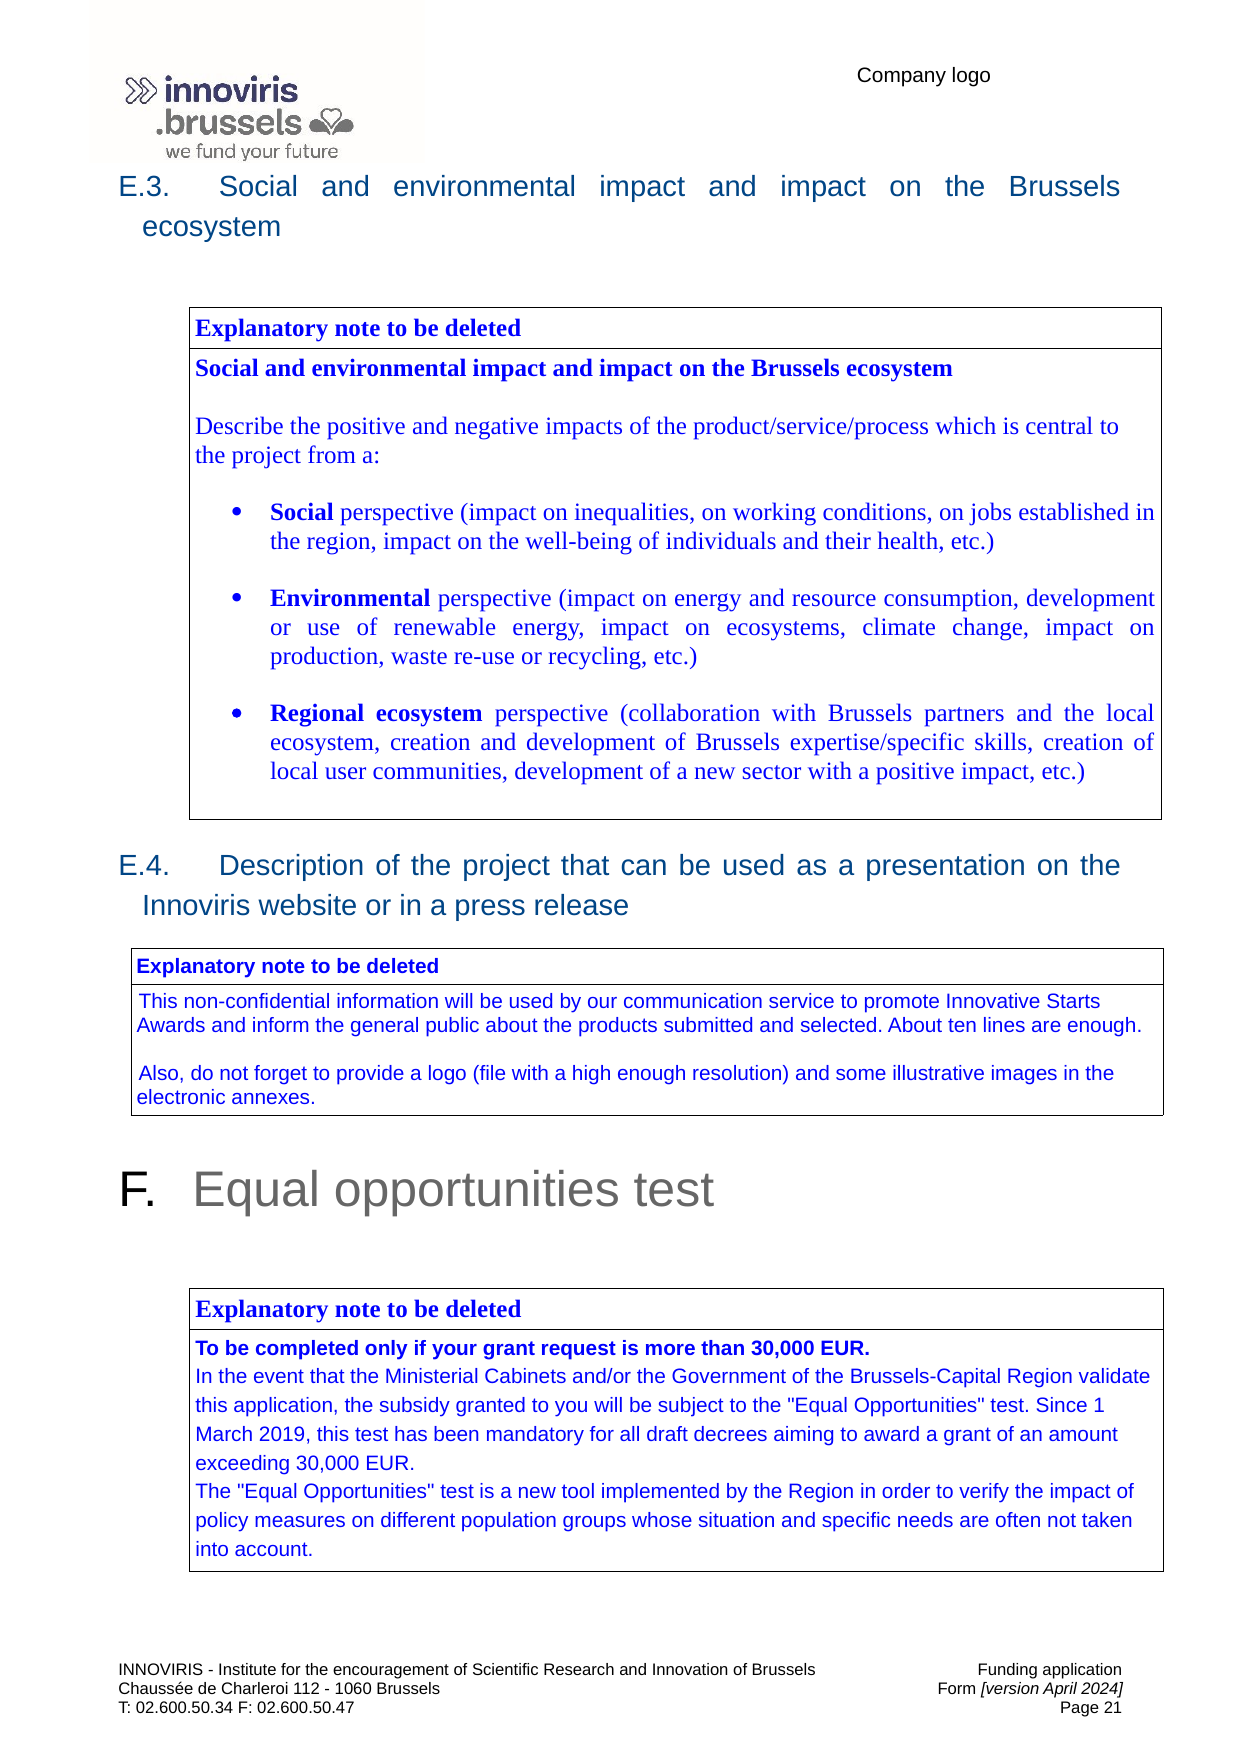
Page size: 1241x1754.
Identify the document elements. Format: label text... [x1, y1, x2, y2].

picture [89, 0, 425, 163]
table_header Explanatory note to be deleted [190, 308, 1161, 348]
table_header Explanatory note to be deleted [190, 1289, 1163, 1329]
table_cell This non-confidential information will be used by our communication service to promote Innovative Starts Awards and inform the general public about the products submitted and selected. About ten lines are enough. Also, do not forget to provide a logo (file with a high enough resolution) and some illustrative images in the electronic annexes. [132, 985, 1163, 1115]
subtitle Equal opportunities test [118, 1159, 1122, 1217]
table_header Explanatory note to be deleted [132, 949, 1163, 983]
subtitle Social and environmental impact and impact on the Brussels ecosystem [118, 169, 1122, 243]
subtitle Description of the project that can be used as a presentation on the Innoviris website or in a press release [118, 848, 1122, 922]
table_cell Social and environmental impact and impact on the Brussels ecosystem Describe the positive and negative impacts of the product/service/process which is central to the project from a: Social perspective (impact on inequalities, on working conditions, on jobs established in the region, impact on the well-being of individuals and their health, etc.) Environmental perspective (impact on energy and resource consumption, development or use of renewable energy, impact on ecosystems, climate change, impact on production, waste re-use or recycling, etc.) Regional ecosystem perspective (collaboration with Brussels partners and the local ecosystem, creation and development of Brussels expertise/specific skills, creation of local user communities, development of a new sector with a positive impact, etc.) [190, 349, 1161, 819]
